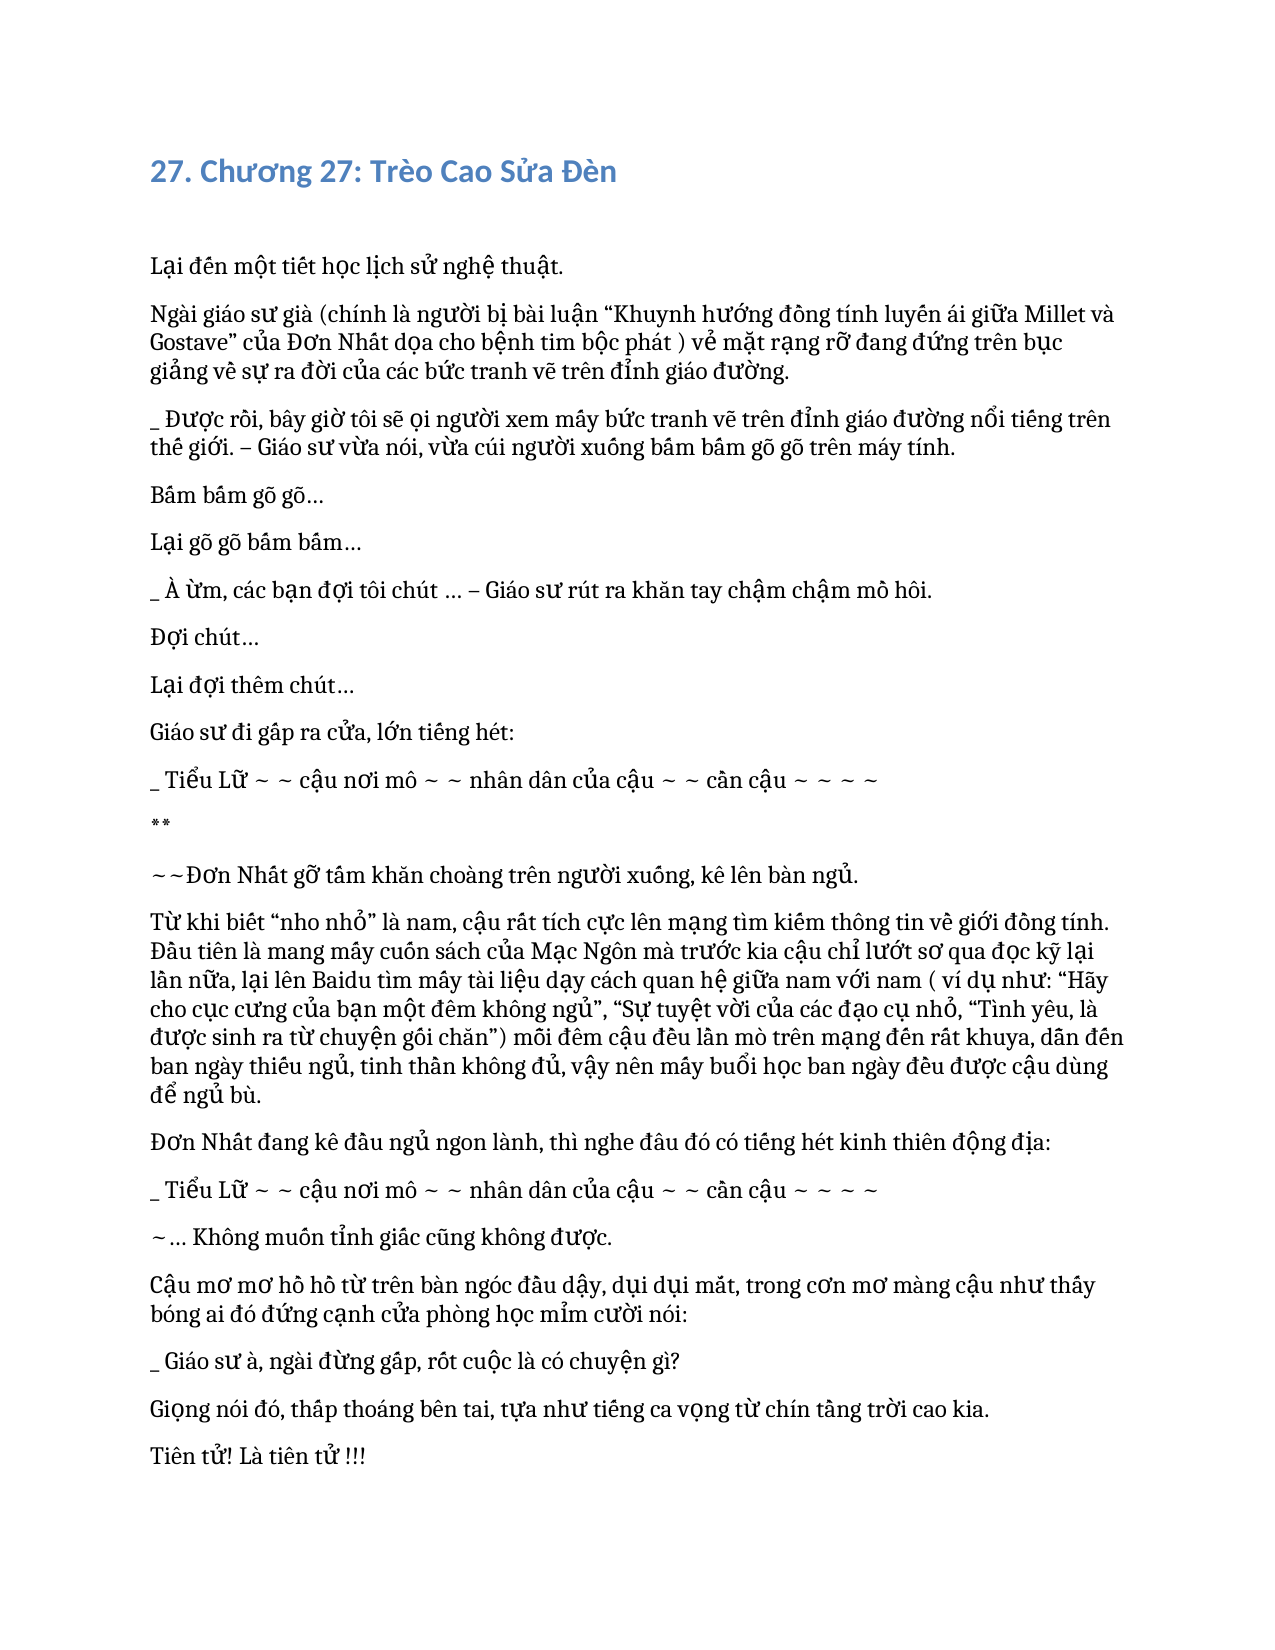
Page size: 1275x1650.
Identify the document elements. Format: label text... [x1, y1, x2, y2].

text ** [150, 813, 1125, 842]
text _ Giáo sư à, ngài đừng gấp, rốt cuộc là có chuyện gì? [150, 1347, 1125, 1376]
subtitle 27. Chương 27: Trèo Cao Sửa Đèn [150, 150, 1125, 191]
text Từ khi biết “nho nhỏ” là nam, cậu rất tích cực lên mạng tìm kiếm thông tin về giới đồng tính. Đầu tiên là mang mấy cuốn sách của Mạc Ngôn mà trước kia cậu chỉ lướt sơ qua đọc kỹ lại lần nữa, lại lên Baidu tìm mấy tài liệu dạy cách quan hệ giữa nam với nam ( ví dụ như: “Hãy cho cục cưng của bạn một đêm không ngủ”, “Sự tuyệt vời của các đạo cụ nhỏ, “Tình yêu, là được sinh ra từ chuyện gối chăn”) mỗi đêm cậu đều lần mò trên mạng đến rất khuya, dẫn đến ban ngày thiếu ngủ, tinh thần không đủ, vậy nên mấy buổi học ban ngày đều được cậu dùng để ngủ bù. [150, 908, 1125, 1109]
text _ Tiểu Lữ ~ ~ cậu nơi mô ~ ~ nhân dân của cậu ~ ~ cần cậu ~ ~ ~ ~ [150, 1176, 1125, 1204]
text Lại đến một tiết học lịch sử nghệ thuật. [150, 194, 1125, 281]
text ~~Đơn Nhất gỡ tấm khăn choàng trên người xuống, kê lên bàn ngủ. [150, 861, 1125, 889]
text ~… Không muốn tỉnh giấc cũng không được. [150, 1223, 1125, 1252]
text _ À ừm, các bạn đợi tôi chút … – Giáo sư rút ra khăn tay chậm chậm mồ hôi. [150, 576, 1125, 604]
text Cậu mơ mơ hồ hồ từ trên bàn ngóc đầu dậy, dụi dụi mắt, trong cơn mơ màng cậu như thấy bóng ai đó đứng cạnh cửa phòng học mỉm cười nói: [150, 1271, 1125, 1328]
text Giáo sư đi gấp ra cửa, lớn tiếng hét: [150, 718, 1125, 747]
text Đợi chút… [150, 623, 1125, 652]
text Lại đợi thêm chút… [150, 671, 1125, 699]
text Ngài giáo sư già (chính là người bị bài luận “Khuynh hướng đồng tính luyến ái giữa Millet và Gostave” của Đơn Nhất dọa cho bệnh tim bộc phát ) vẻ mặt rạng rỡ đang đứng trên bục giảng về sự ra đời của các bức tranh vẽ trên đỉnh giáo đường. [150, 299, 1125, 386]
text Giọng nói đó, thấp thoáng bên tai, tựa như tiếng ca vọng từ chín tầng trời cao kia. [150, 1394, 1125, 1423]
text _ Được rồi, bây giờ tôi sẽ ọi người xem mấy bức tranh vẽ trên đỉnh giáo đường nổi tiếng trên thế giới. – Giáo sư vừa nói, vừa cúi người xuống bấm bấm gõ gõ trên máy tính. [150, 404, 1125, 462]
text Đơn Nhất đang kê đầu ngủ ngon lành, thì nghe đâu đó có tiếng hét kinh thiên động địa: [150, 1128, 1125, 1157]
text _ Tiểu Lữ ~ ~ cậu nơi mô ~ ~ nhân dân của cậu ~ ~ cần cậu ~ ~ ~ ~ [150, 766, 1125, 794]
text Tiên tử! Là tiên tử !!! [150, 1442, 1125, 1471]
text Lại gõ gõ bấm bấm… [150, 528, 1125, 557]
text Bấm bấm gõ gõ… [150, 481, 1125, 509]
